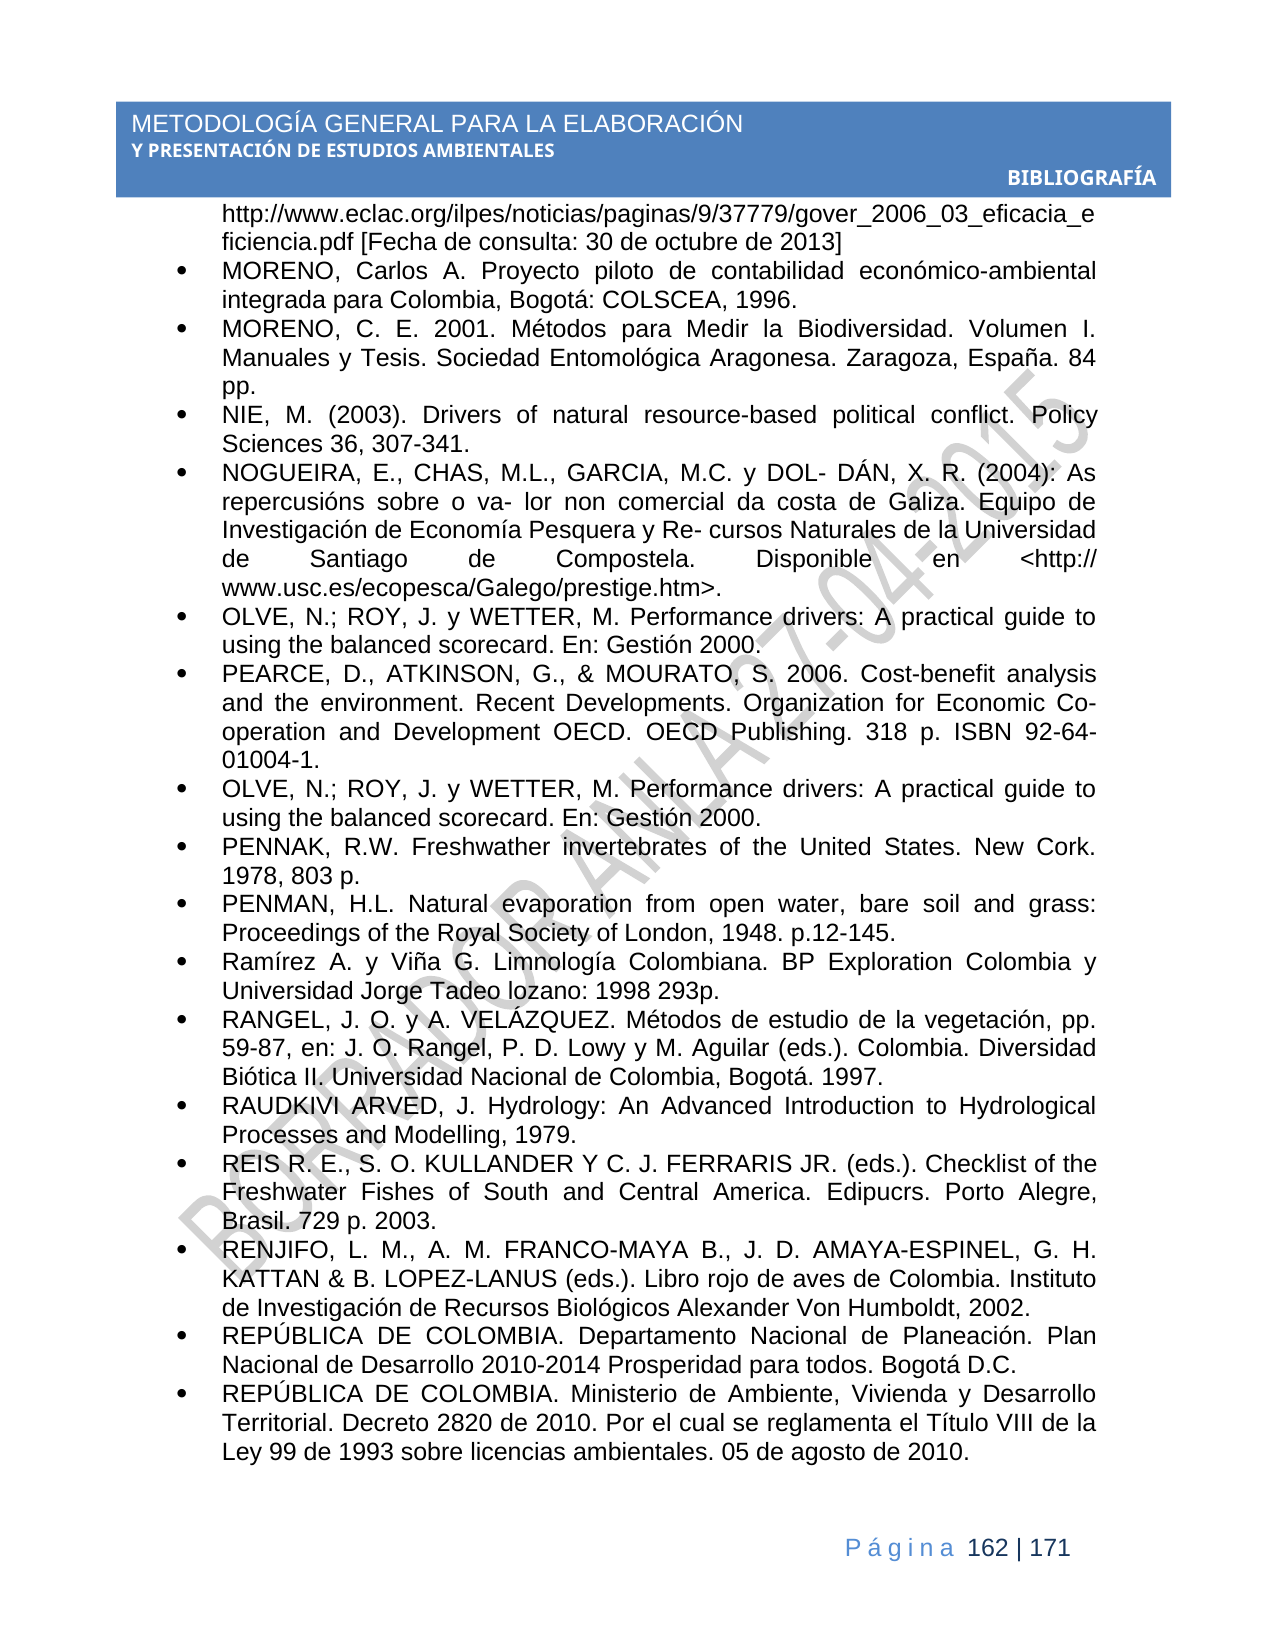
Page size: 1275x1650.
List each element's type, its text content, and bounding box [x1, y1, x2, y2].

list REIS R. E., S. O. KULLANDER Y C. J. FERRARIS JR. (eds.). Checklist of the Freshwater Fishes of South and Central America. Edipucrs. Porto Alegre, Brasil. 729 p. 2003. [177, 1148, 1098, 1235]
list MORENO, C. E. 2001. Métodos para Medir la Biodiversidad. Volumen I. Manuales y Tesis. Sociedad Entomológica Aragonesa. Zaragoza, España. 84 pp. [177, 314, 1098, 400]
list REPÚBLICA DE COLOMBIA. Ministerio de Ambiente, Vivienda y Desarrollo Territorial. Decreto 2820 de 2010. Por el cual se reglamenta el Título VIII de la Ley 99 de 1993 sobre licencias ambientales. 05 de agosto de 2010. [177, 1379, 1098, 1465]
list RANGEL, J. O. y A. VELÁZQUEZ. Métodos de estudio de la vegetación, pp. 59-87, en: J. O. Rangel, P. D. Lowy y M. Aguilar (eds.). Colombia. Diversidad Biótica II. Universidad Nacional de Colombia, Bogotá. 1997. [177, 1004, 1098, 1091]
list RAUDKIVI ARVED, J. Hydrology: An Advanced Introduction to Hydrological Processes and Modelling, 1979. [177, 1091, 1098, 1148]
list OLVE, N.; ROY, J. y WETTER, M. Performance drivers: A practical guide to using the balanced scorecard. En: Gestión 2000. [177, 774, 1098, 832]
list RENJIFO, L. M., A. M. FRANCO-MAYA B., J. D. AMAYA-ESPINEL, G. H. KATTAN & B. LOPEZ-LANUS (eds.). Libro rojo de aves de Colombia. Instituto de Investigación de Recursos Biológicos Alexander Von Humboldt, 2002. [177, 1235, 1098, 1321]
list PENMAN, H.L. Natural evaporation from open water, bare soil and grass: Proceedings of the Royal Society of London, 1948. p.12-145. [177, 889, 1098, 947]
list Ramírez A. y Viña G. Limnología Colombiana. BP Exploration Colombia y Universidad Jorge Tadeo lozano: 1998 293p. [177, 947, 1098, 1004]
list OLVE, N.; ROY, J. y WETTER, M. Performance drivers: A practical guide to using the balanced scorecard. En: Gestión 2000. [177, 601, 1098, 659]
list REPÚBLICA DE COLOMBIA. Departamento Nacional de Planeación. Plan Nacional de Desarrollo 2010-2014 Prosperidad para todos. Bogotá D.C. [177, 1321, 1098, 1379]
list PEARCE, D., ATKINSON, G., & MOURATO, S. 2006. Cost-benefit analysis and the environment. Recent Developments. Organization for Economic Co-operation and Development OECD. OECD Publishing. 318 p. ISBN 92-64-01004-1. [177, 659, 1098, 774]
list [177, 148, 1098, 256]
list MORENO, Carlos A. Proyecto piloto de contabilidad económico-ambiental integrada para Colombia, Bogotá: COLSCEA, 1996. [177, 256, 1098, 314]
list PENNAK, R.W. Freshwather invertebrates of the United States. New Cork. 1978, 803 p. [177, 832, 1098, 889]
list NIE, M. (2003). Drivers of natural resource-based political conflict. Policy Sciences 36, 307-341. [177, 400, 1098, 458]
list NOGUEIRA, E., CHAS, M.L., GARCIA, M.C. y DOL- DÁN, X. R. (2004): As repercusións sobre o va- lor non comercial da costa de Galiza. Equipo de Investigación de Economía Pesquera y Re- cursos Naturales de la Universidad de Santiago de Compostela. Disponible en <http:// www.usc.es/ecopesca/Galego/prestige.htm>. [177, 458, 1098, 601]
